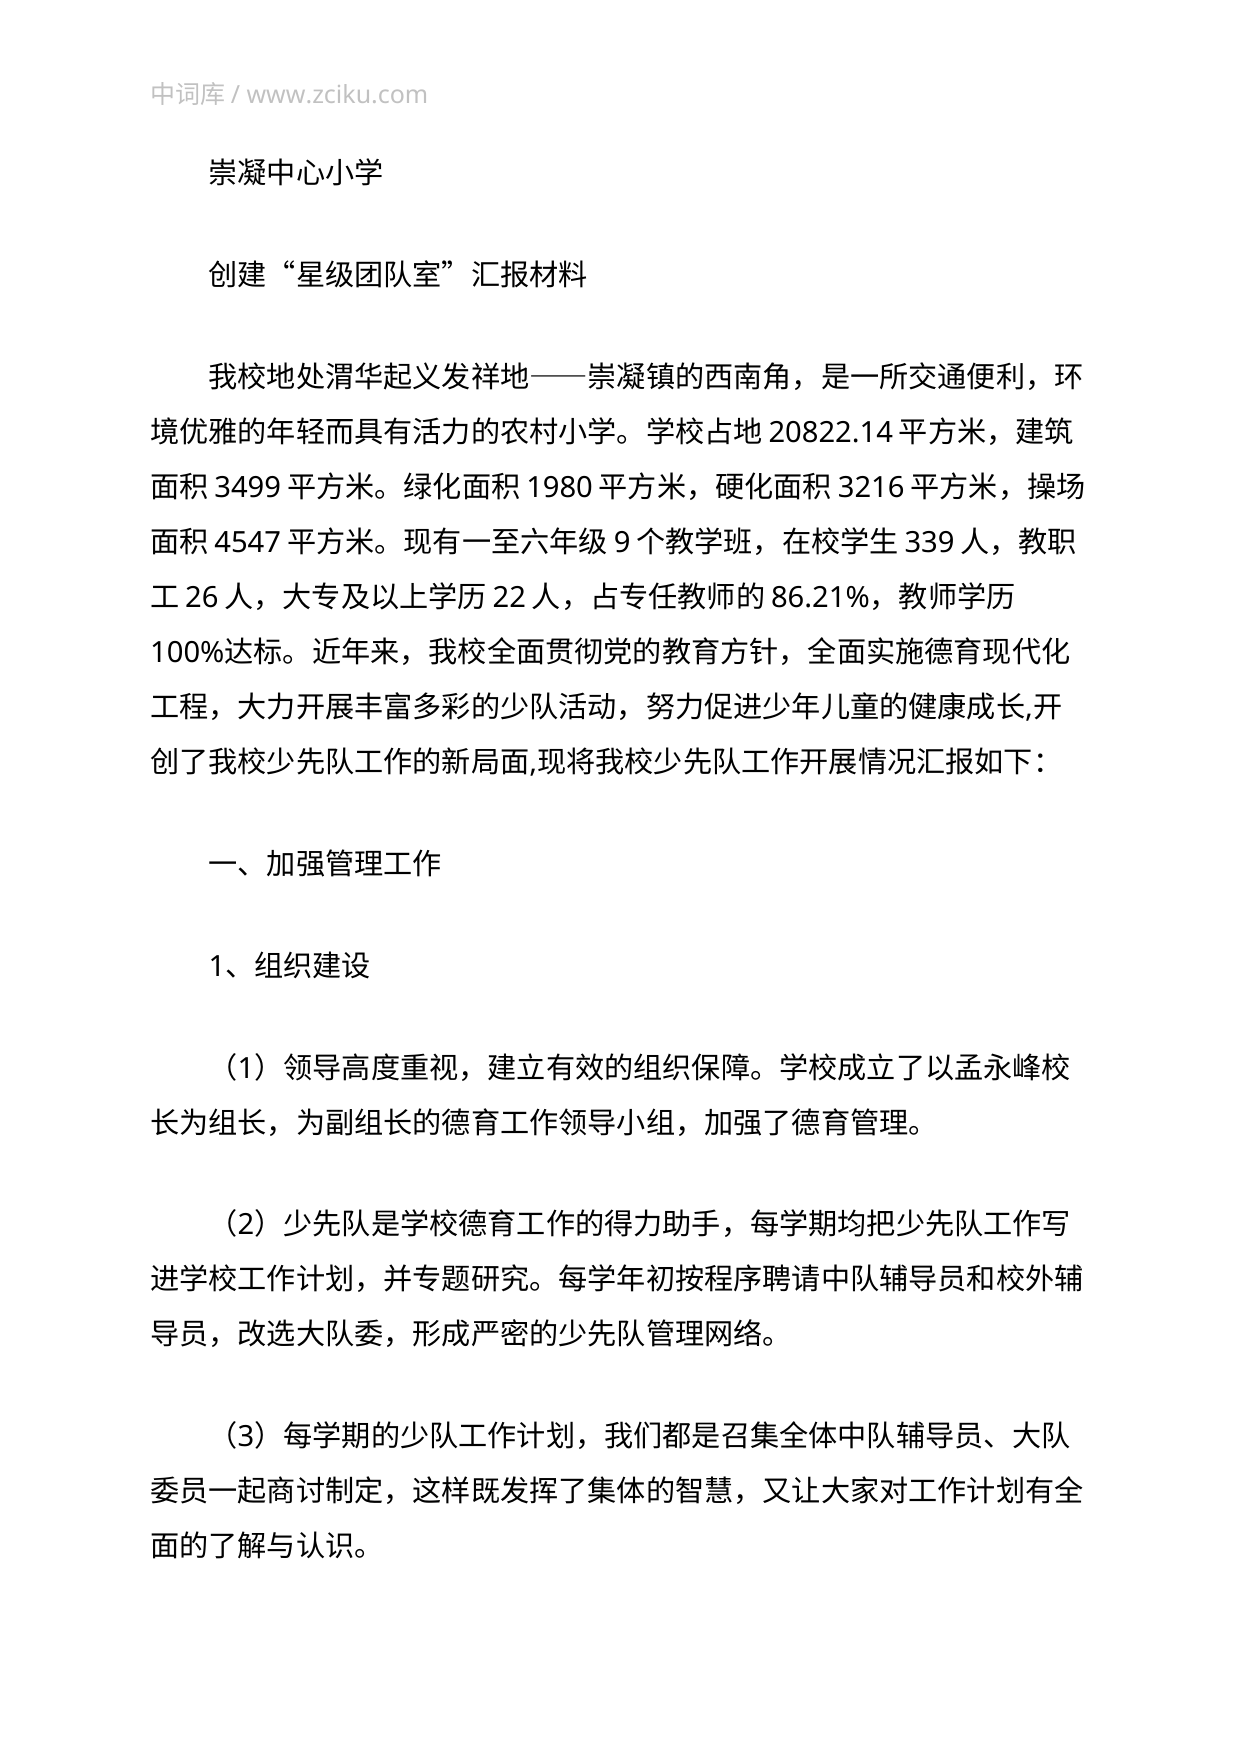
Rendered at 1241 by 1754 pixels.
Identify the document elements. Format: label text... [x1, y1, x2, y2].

text 1、组织建设 [150, 942, 1090, 984]
text 我校地处渭华起义发祥地——崇凝镇的西南角，是一所交通便利，环境优雅的年轻而具有活力的农村小学。学校占地20822.14平方米，建筑面积3499平方米。绿化面积1980平方米，硬化面积3216平方米，操场面积4547平方米。现有一至六年级9个教学班，在校学生339人，教职工26人，大专及以上学历22人，占专任教师的86.21%，教师学历100%达标。近年来，我校全面贯彻党的教育方针，全面实施德育现代化工程，大力开展丰富多彩的少队活动，努力促进少年儿童的健康成长,开创了我校少先队工作的新局面,现将我校少先队工作开展情况汇报如下： [150, 353, 1090, 781]
text 崇凝中心小学 [150, 150, 1090, 192]
text （2）少先队是学校德育工作的得力助手，每学期均把少先队工作写进学校工作计划，并专题研究。每学年初按程序聘请中队辅导员和校外辅导员，改选大队委，形成严密的少先队管理网络。 [150, 1201, 1090, 1353]
text （1）领导高度重视，建立有效的组织保障。学校成立了以孟永峰校长为组长，为副组长的德育工作领导小组，加强了德育管理。 [150, 1044, 1090, 1141]
text 一、加强管理工作 [150, 840, 1090, 883]
text （3）每学期的少队工作计划，我们都是召集全体中队辅导员、大队委员一起商讨制定，这样既发挥了集体的智慧，又让大家对工作计划有全面的了解与认识。 [150, 1413, 1090, 1565]
text 创建“星级团队室”汇报材料 [150, 252, 1090, 294]
